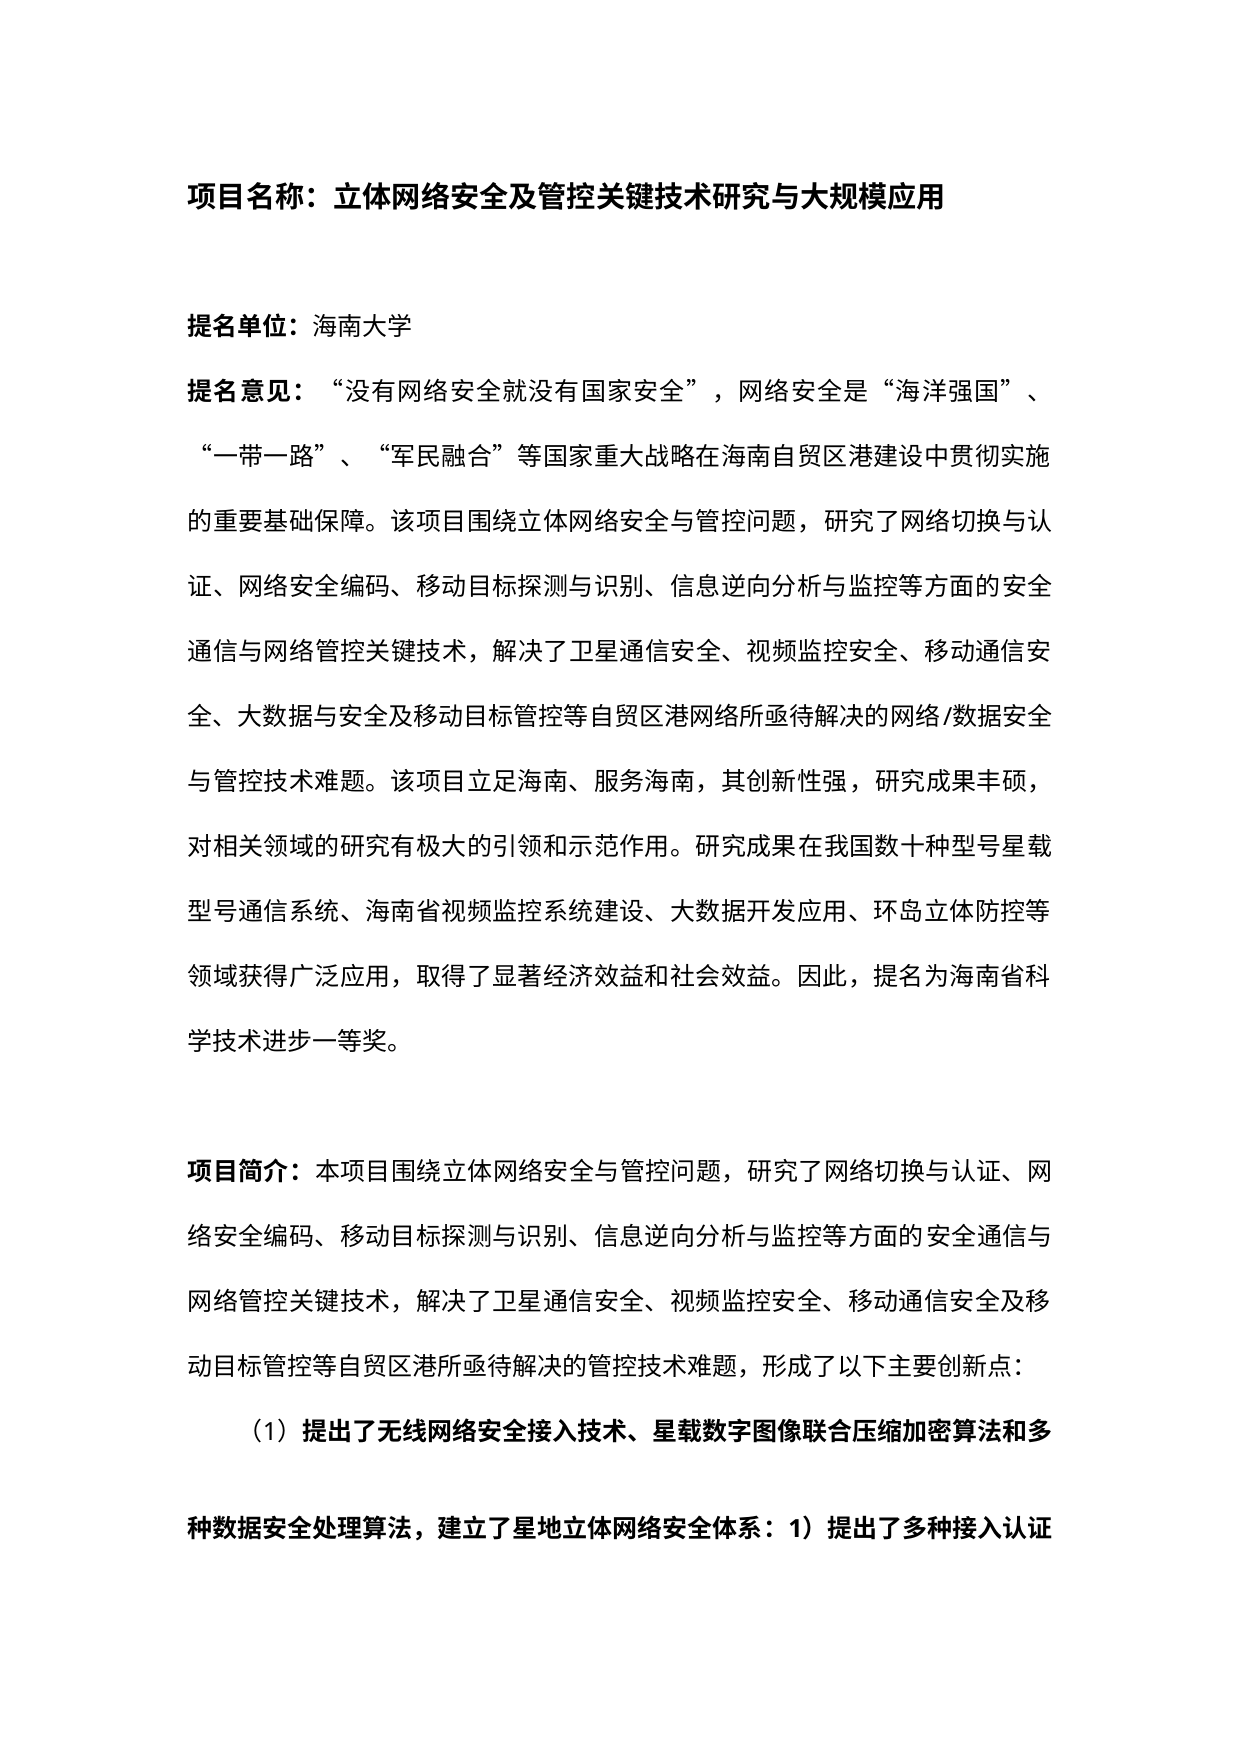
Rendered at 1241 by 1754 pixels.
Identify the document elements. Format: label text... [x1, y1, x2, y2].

text 提名意见：“没有网络安全就没有国家安全”，网络安全是“海洋强国”、“一带一路”、“军民融合”等国家重大战略在海南自贸区港建设中贯彻实施的重要基础保障。该项目围绕立体网络安全与管控问题，研究了网络切换与认证、网络安全编码、移动目标探测与识别、信息逆向分析与监控等方面的安全通信与网络管控关键技术，解决了卫星通信安全、视频监控安全、移动通信安全、大数据与安全及移动目标管控等自贸区港网络所亟待解决的网络/数据安全与管控技术难题。该项目立足海南、服务海南，其创新性强，研究成果丰硕，对相关领域的研究有极大的引领和示范作用。研究成果在我国数十种型号星载型号通信系统、海南省视频监控系统建设、大数据开发应用、环岛立体防控等领域获得广泛应用，取得了显著经济效益和社会效益。因此，提名为海南省科学技术进步一等奖。 [187, 357, 1053, 1072]
text 提名单位：海南大学 [187, 292, 1053, 357]
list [187, 1397, 1053, 1559]
text 项目名称：立体网络安全及管控关键技术研究与大规模应用 [187, 162, 1053, 227]
text 项目简介：本项目围绕立体网络安全与管控问题，研究了网络切换与认证、网络安全编码、移动目标探测与识别、信息逆向分析与监控等方面的安全通信与网络管控关键技术，解决了卫星通信安全、视频监控安全、移动通信安全及移动目标管控等自贸区港所亟待解决的管控技术难题，形成了以下主要创新点： [187, 1137, 1053, 1397]
